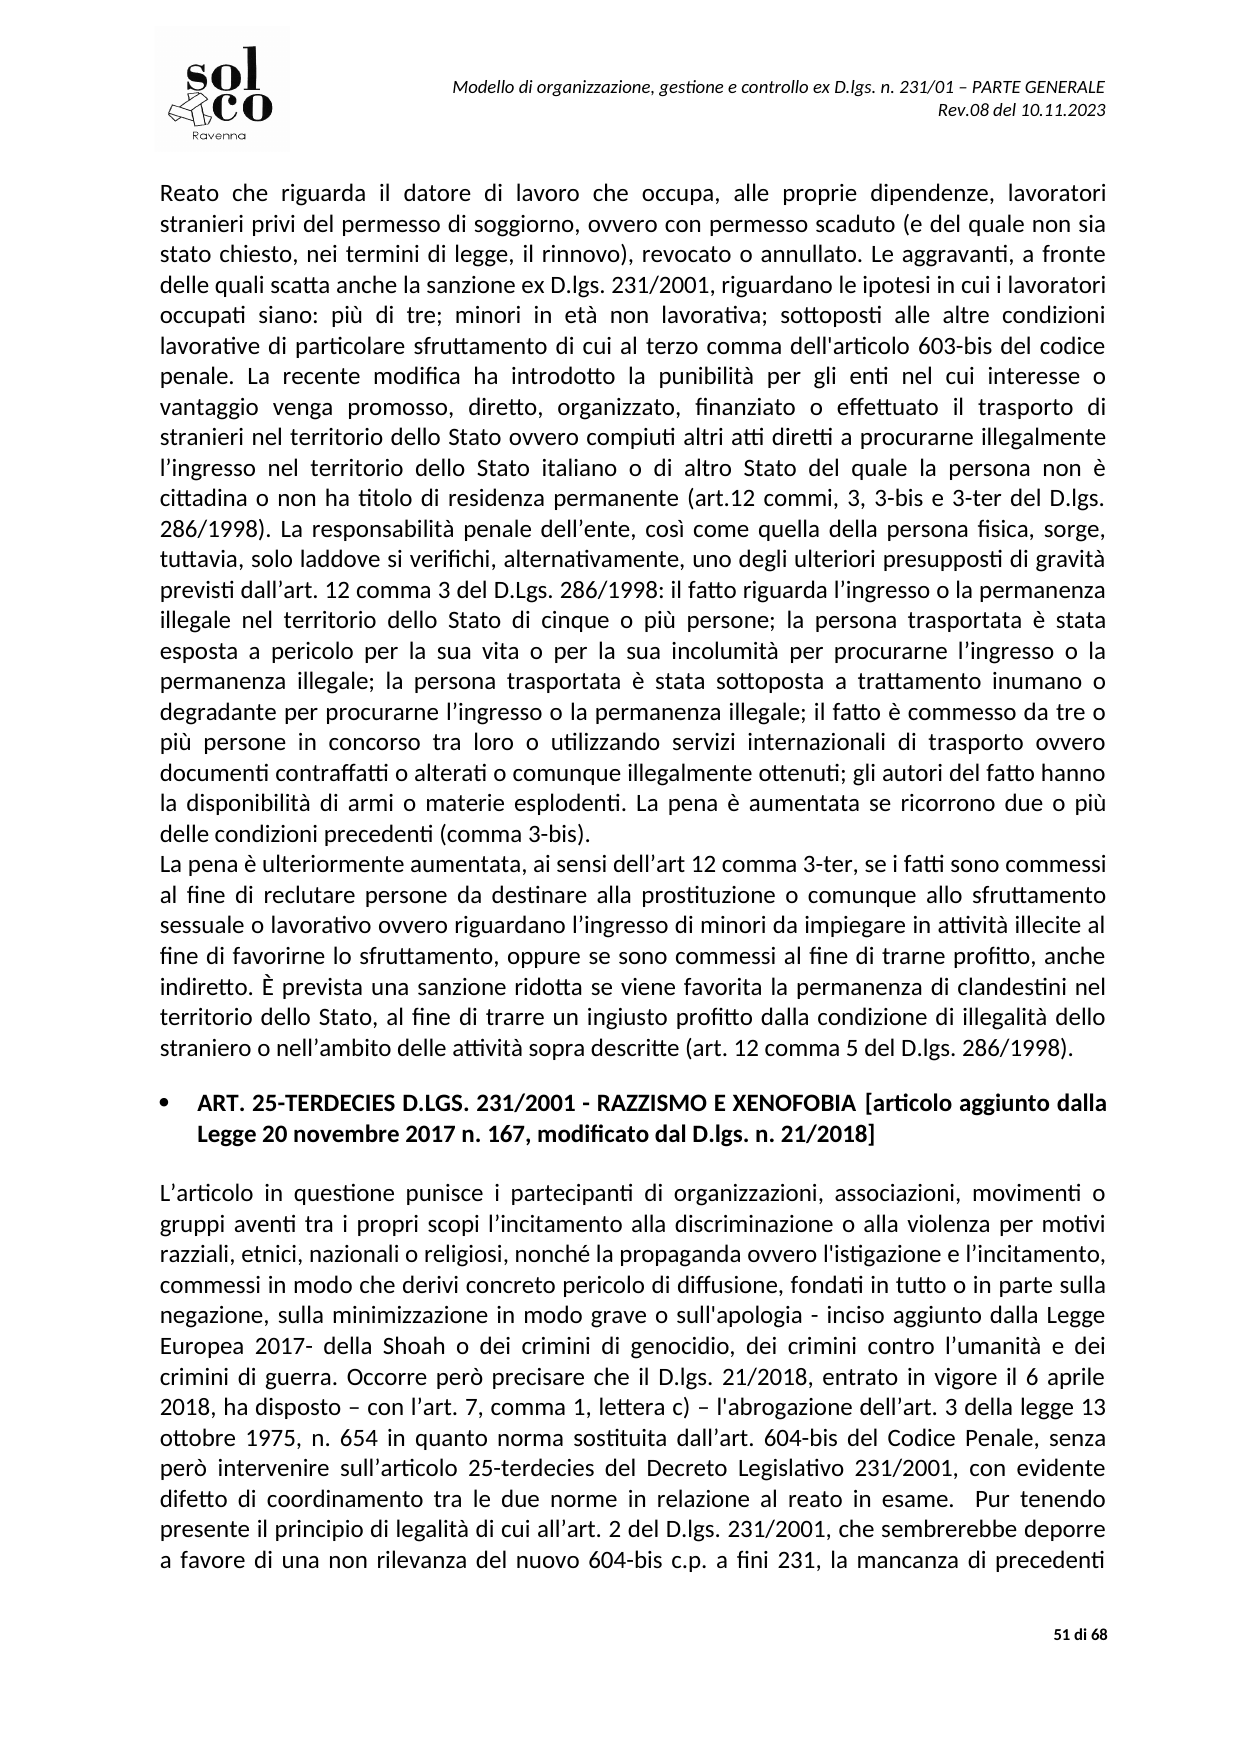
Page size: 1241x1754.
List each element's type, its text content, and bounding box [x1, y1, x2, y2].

text Reato che riguarda il datore di lavoro che occupa, alle proprie dipendenze, lavoratori stranieri privi del permesso di soggiorno, ovvero con permesso scaduto (e del quale non sia stato chiesto, nei termini di legge, il rinnovo), revocato o annullato. Le aggravanti, a fronte delle quali scatta anche la sanzione ex D.lgs. 231/2001, riguardano le ipotesi in cui i lavoratori occupati siano: più di tre; minori in età non lavorativa; sottoposti alle altre condizioni lavorative di particolare sfruttamento di cui al terzo comma dell'articolo 603-bis del codice penale. La recente modifica ha introdotto la punibilità per gli enti nel cui interesse o vantaggio venga promosso, diretto, organizzato, finanziato o effettuato il trasporto di stranieri nel territorio dello Stato ovvero compiuti altri atti diretti a procurarne illegalmente l’ingresso nel territorio dello Stato italiano o di altro Stato del quale la persona non è cittadina o non ha titolo di residenza permanente (art.12 commi, 3, 3-bis e 3-ter del D.lgs. 286/1998). La responsabilità penale dell’ente, così come quella della persona fisica, sorge, tuttavia, solo laddove si verifichi, alternativamente, uno degli ulteriori presupposti di gravità previsti dall’art. 12 comma 3 del D.Lgs. 286/1998: il fatto riguarda l’ingresso o la permanenza illegale nel territorio dello Stato di cinque o più persone; la persona trasportata è stata esposta a pericolo per la sua vita o per la sua incolumità per procurarne l’ingresso o la permanenza illegale; la persona trasportata è stata sottoposta a trattamento inumano o degradante per procurarne l’ingresso o la permanenza illegale; il fatto è commesso da tre o più persone in concorso tra loro o utilizzando servizi internazionali di trasporto ovvero documenti contraffatti o alterati o comunque illegalmente ottenuti; gli autori del fatto hanno la disponibilità di armi o materie esplodenti. La pena è aumentata se ricorrono due o più delle condizioni precedenti (comma 3-bis). [159, 583, 1107, 1254]
text L’articolo punisce, salvo che il fatto costituisca più grave reato, chiunque, essendovi obbligato per legge, per ordine del giudice ovvero di un’autorità pubblica, non provvede alla bonifica, al ripristino o al recupero dello stato dei luoghi; la pena prevista è la reclusione da uno a quattro anni, con la multa da euro 20.000 a euro 80.000. [159, 307, 1107, 429]
subtitle ART. 25-DUODECIES D.LGS. 231/2001- IMPIEGO DI CITTADINI DI PAESI TERZI IL CUI SOGGIORNO È IRREGOLARE [articolo aggiunto dal D.lgs. n. 109/2012, modificato dalla Legge 17 ottobre 2017 n. 161] [159, 454, 1107, 546]
subtitle Art. 452 terdecies c.p. - Omessa bonifica. [159, 263, 1107, 295]
text La pena è ulteriormente aumentata, ai sensi dell’art 12 comma 3-ter, se i fatti sono commessi al fine di reclutare persone da destinare alla prostituzione o comunque allo sfruttamento sessuale o lavorativo ovvero riguardano l’ingresso di minori da impiegare in attività illecite al fine di favorirne lo sfruttamento, oppure se sono commessi al fine di trarne profitto, anche indiretto. È prevista una sanzione ridotta se viene favorita la permanenza di clandestini nel territorio dello Stato, al fine di trarre un ingiusto profitto dalla condizione di illegalità dello straniero o nell’ambito delle attività sopra descritte (art. 12 comma 5 del D.lgs. 286/1998). [159, 1254, 1107, 1468]
picture [154, 26, 290, 152]
